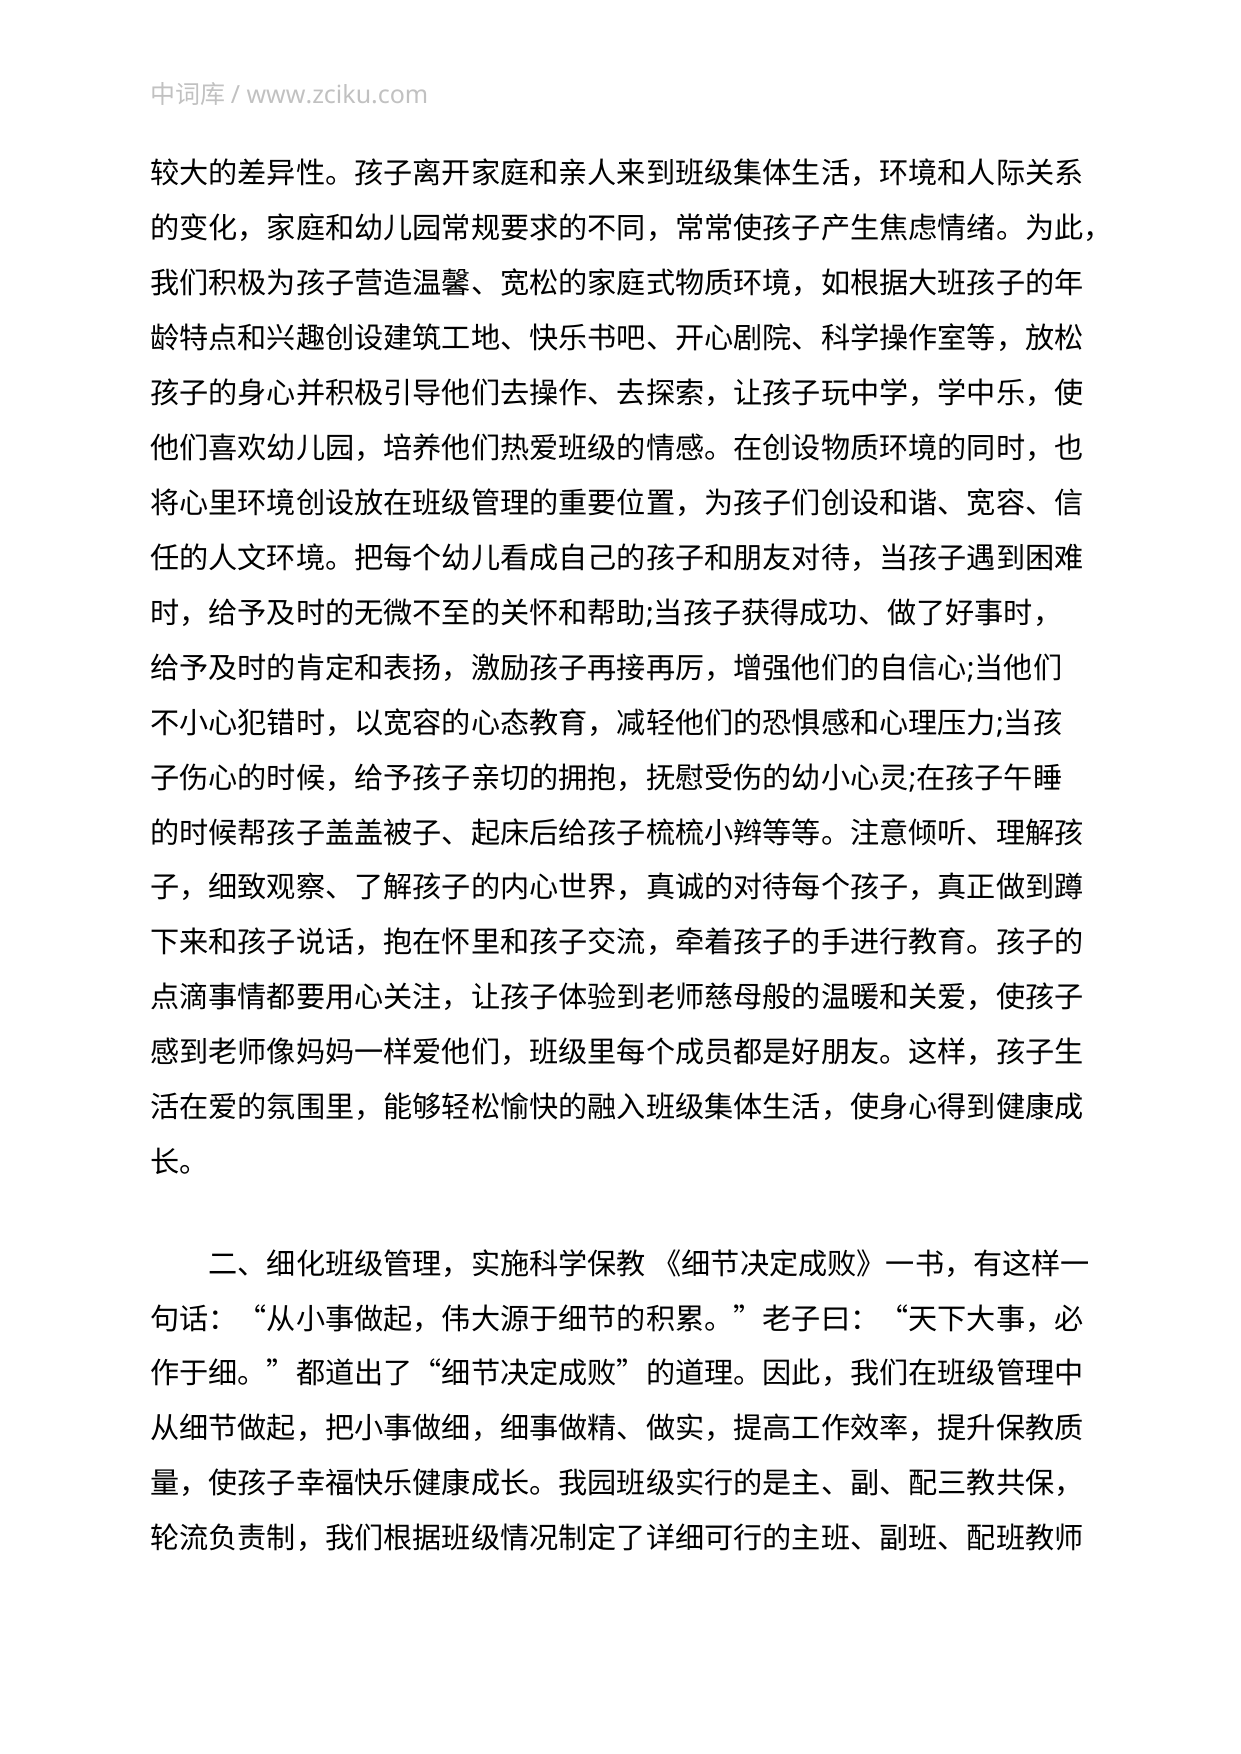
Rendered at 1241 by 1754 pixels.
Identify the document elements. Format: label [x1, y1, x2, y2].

text [150, 1240, 1090, 1557]
text [150, 150, 1090, 1181]
